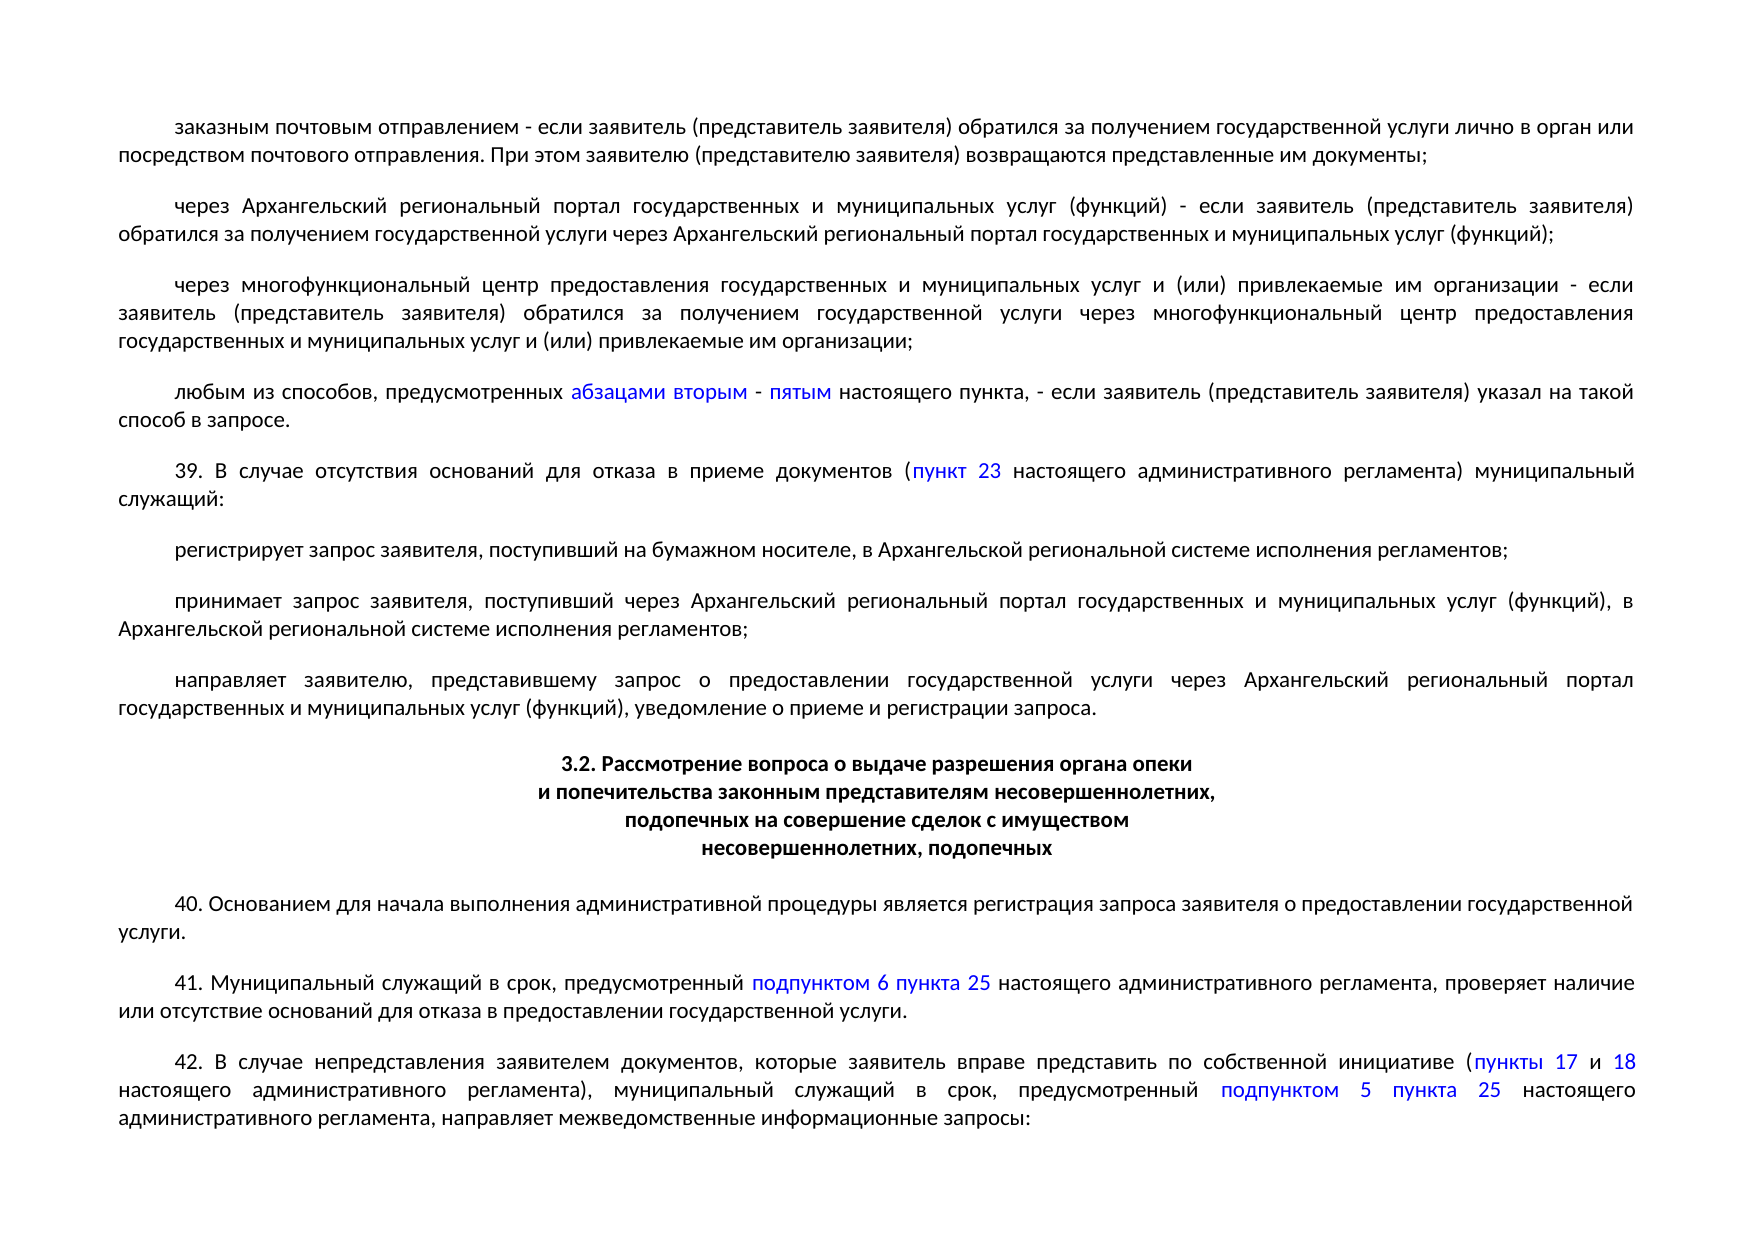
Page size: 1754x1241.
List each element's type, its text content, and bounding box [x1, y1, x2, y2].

text любым из способов, предусмотренных абзацами вторым - пятым настоящего пункта, - если заявитель (представитель заявителя) указал на такой способ в запросе. [118, 377, 1636, 433]
title и попечительства законным представителям несовершеннолетних, [118, 777, 1636, 805]
text через Архангельский региональный портал государственных и муниципальных услуг (функций) - если заявитель (представитель заявителя) обратился за получением государственной услуги через Архангельский региональный портал государственных и муниципальных услуг (функций); [118, 191, 1636, 247]
title 3.2. Рассмотрение вопроса о выдаче разрешения органа опеки [118, 749, 1636, 777]
text через многофункциональный центр предоставления государственных и муниципальных услуг и (или) привлекаемые им организации - если заявитель (представитель заявителя) обратился за получением государственной услуги через многофункциональный центр предоставления государственных и муниципальных услуг и (или) привлекаемые им организации; [118, 270, 1636, 354]
text 41. Муниципальный служащий в срок, предусмотренный подпунктом 6 пункта 25 настоящего административного регламента, проверяет наличие или отсутствие оснований для отказа в предоставлении государственной услуги. [118, 968, 1636, 1024]
text 42. В случае непредставления заявителем документов, которые заявитель вправе представить по собственной инициативе (пункты 17 и 18 настоящего административного регламента), муниципальный служащий в срок, предусмотренный подпунктом 5 пункта 25 настоящего административного регламента, направляет межведомственные информационные запросы: [118, 1047, 1636, 1131]
title подопечных на совершение сделок с имуществом [118, 805, 1636, 833]
text заказным почтовым отправлением - если заявитель (представитель заявителя) обратился за получением государственной услуги лично в орган или посредством почтового отправления. При этом заявителю (представителю заявителя) возвращаются представленные им документы; [118, 112, 1636, 168]
text направляет заявителю, представившему запрос о предоставлении государственной услуги через Архангельский региональный портал государственных и муниципальных услуг (функций), уведомление о приеме и регистрации запроса. [118, 665, 1636, 721]
text регистрирует запрос заявителя, поступивший на бумажном носителе, в Архангельской региональной системе исполнения регламентов; [118, 535, 1636, 563]
text 39. В случае отсутствия оснований для отказа в приеме документов (пункт 23 настоящего административного регламента) муниципальный служащий: [118, 456, 1636, 512]
text 40. Основанием для начала выполнения административной процедуры является регистрация запроса заявителя о предоставлении государственной услуги. [118, 889, 1636, 945]
title несовершеннолетних, подопечных [118, 833, 1636, 861]
text принимает запрос заявителя, поступивший через Архангельский региональный портал государственных и муниципальных услуг (функций), в Архангельской региональной системе исполнения регламентов; [118, 586, 1636, 642]
